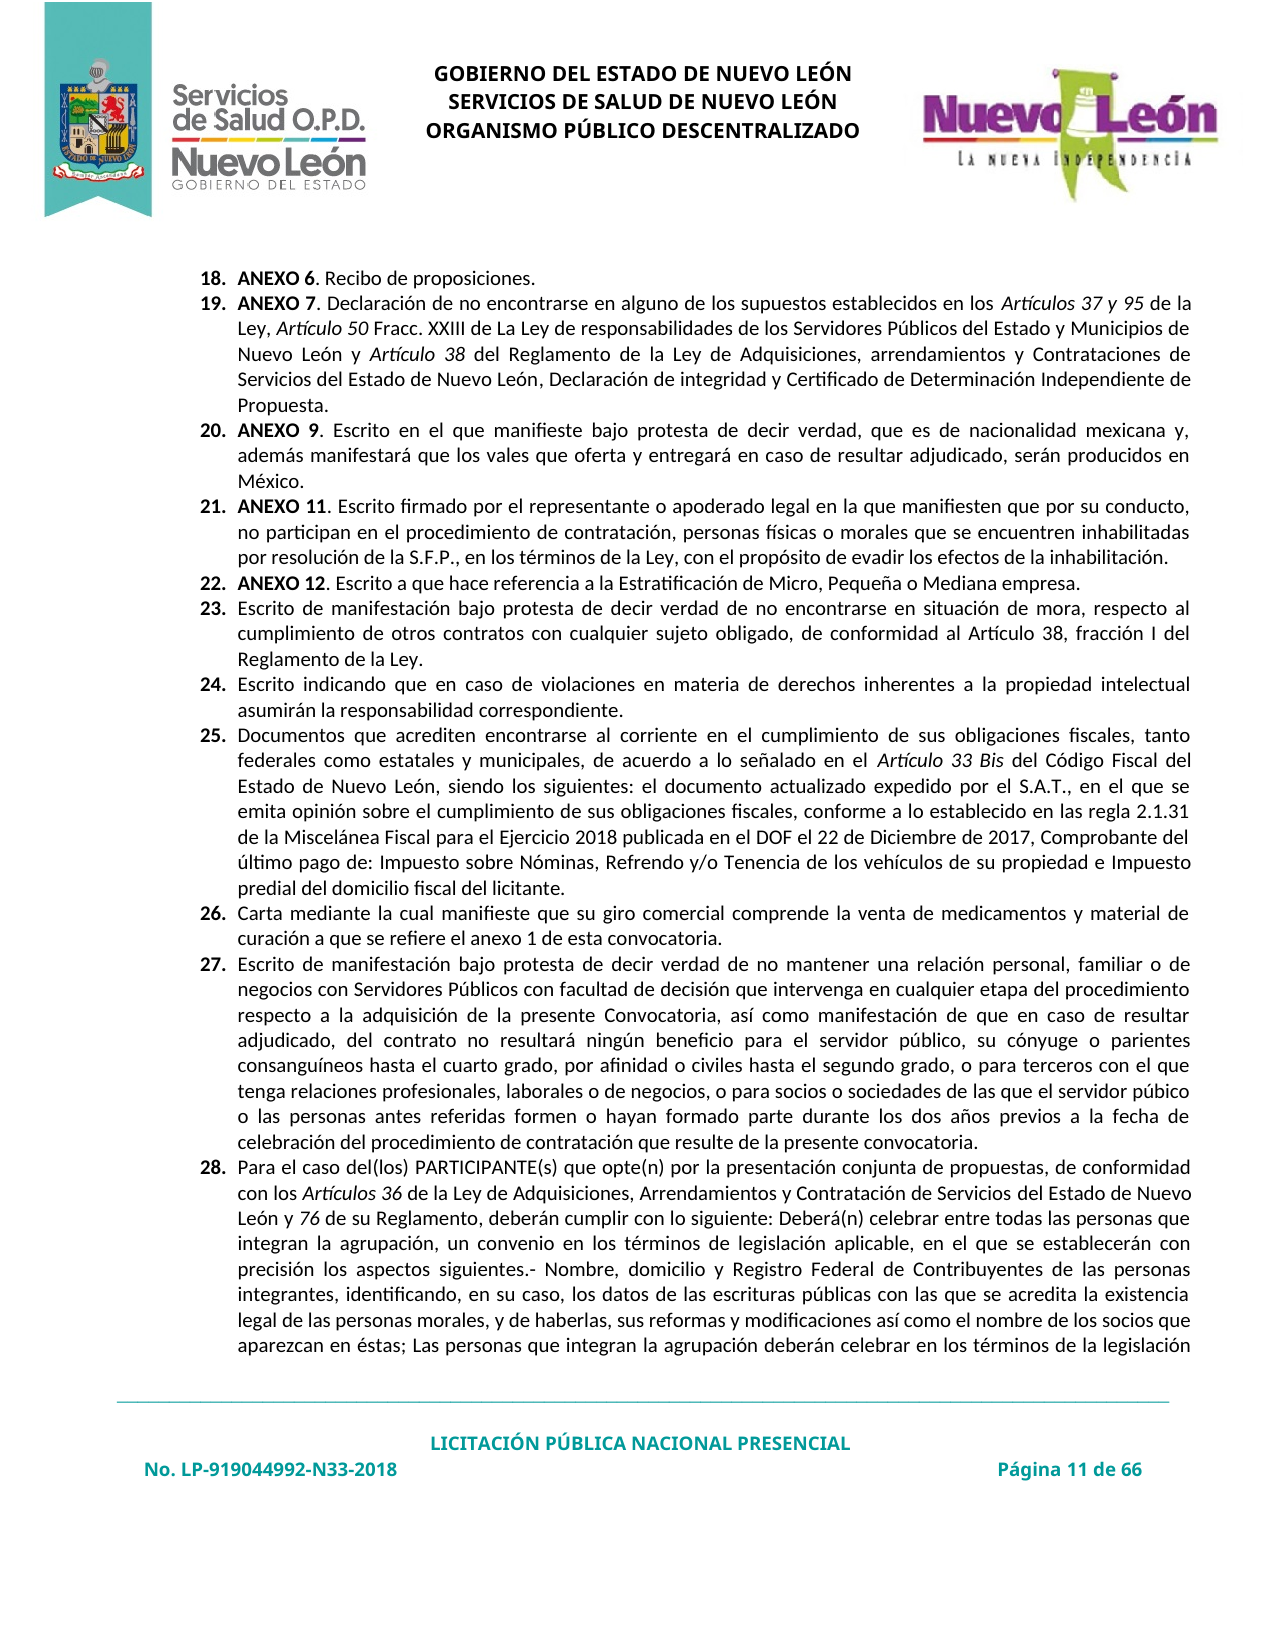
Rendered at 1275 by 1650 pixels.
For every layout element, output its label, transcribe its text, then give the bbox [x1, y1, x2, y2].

list ANEXO 6. Recibo de proposiciones. [200, 265, 1192, 290]
picture [15, 2, 1249, 229]
list ANEXO 11. Escrito firmado por el representante o apoderado legal en la que manifiesten que por su conducto, no participan en el procedimiento de contratación, personas físicas o morales que se encuentren inhabilitadas por resolución de la S.F.P., en los términos de la Ley, con el propósito de evadir los efectos de la inhabilitación. [200, 493, 1192, 570]
list Carta mediante la cual manifieste que su giro comercial comprende la venta de medicamentos y material de curación a que se refiere el anexo 1 de esta convocatoria. [200, 900, 1192, 951]
list Escrito indicando que en caso de violaciones en materia de derechos inherentes a la propiedad intelectual asumirán la responsabilidad correspondiente. [200, 671, 1192, 722]
list ANEXO 9. Escrito en el que manifieste bajo protesta de decir verdad, que es de nacionalidad mexicana y, además manifestará que los vales que oferta y entregará en caso de resultar adjudicado, serán producidos en México. [200, 417, 1192, 493]
list Escrito de manifestación bajo protesta de decir verdad de no encontrarse en situación de mora, respecto al cumplimiento de otros contratos con cualquier sujeto obligado, de conformidad al Artículo 38, fracción I del Reglamento de la Ley. [200, 595, 1192, 671]
list ANEXO 12. Escrito a que hace referencia a la Estratificación de Micro, Pequeña o Mediana empresa. [200, 570, 1192, 595]
list Escrito de manifestación bajo protesta de decir verdad de no mantener una relación personal, familiar o de negocios con Servidores Públicos con facultad de decisión que intervenga en cualquier etapa del procedimiento respecto a la adquisición de la presente Convocatoria, así como manifestación de que en caso de resultar adjudicado, del contrato no resultará ningún beneficio para el servidor público, su cónyuge o parientes consanguíneos hasta el cuarto grado, por afinidad o civiles hasta el segundo grado, o para terceros con el que tenga relaciones profesionales, laborales o de negocios, o para socios o sociedades de las que el servidor púbico o las personas antes referidas formen o hayan formado parte durante los dos años previos a la fecha de celebración del procedimiento de contratación que resulte de la presente convocatoria. [200, 951, 1192, 1154]
list ANEXO 7. Declaración de no encontrarse en alguno de los supuestos establecidos en los Artículos 37 y 95 de la Ley, Artículo 50 Fracc. XXIII de La Ley de responsabilidades de los Servidores Públicos del Estado y Municipios de Nuevo León y Artículo 38 del Reglamento de la Ley de Adquisiciones, arrendamientos y Contrataciones de Servicios del Estado de Nuevo León, Declaración de integridad y Certificado de Determinación Independiente de Propuesta. [200, 290, 1192, 417]
list Documentos que acrediten encontrarse al corriente en el cumplimiento de sus obligaciones fiscales, tanto federales como estatales y municipales, de acuerdo a lo señalado en el Artículo 33 Bis del Código Fiscal del Estado de Nuevo León, siendo los siguientes: el documento actualizado expedido por el S.A.T., en el que se emita opinión sobre el cumplimiento de sus obligaciones fiscales, conforme a lo establecido en las regla 2.1.31 de la Miscelánea Fiscal para el Ejercicio 2018 publicada en el DOF el 22 de Diciembre de 2017, Comprobante del último pago de: Impuesto sobre Nóminas, Refrendo y/o Tenencia de los vehículos de su propiedad e Impuesto predial del domicilio fiscal del licitante. [200, 722, 1192, 900]
